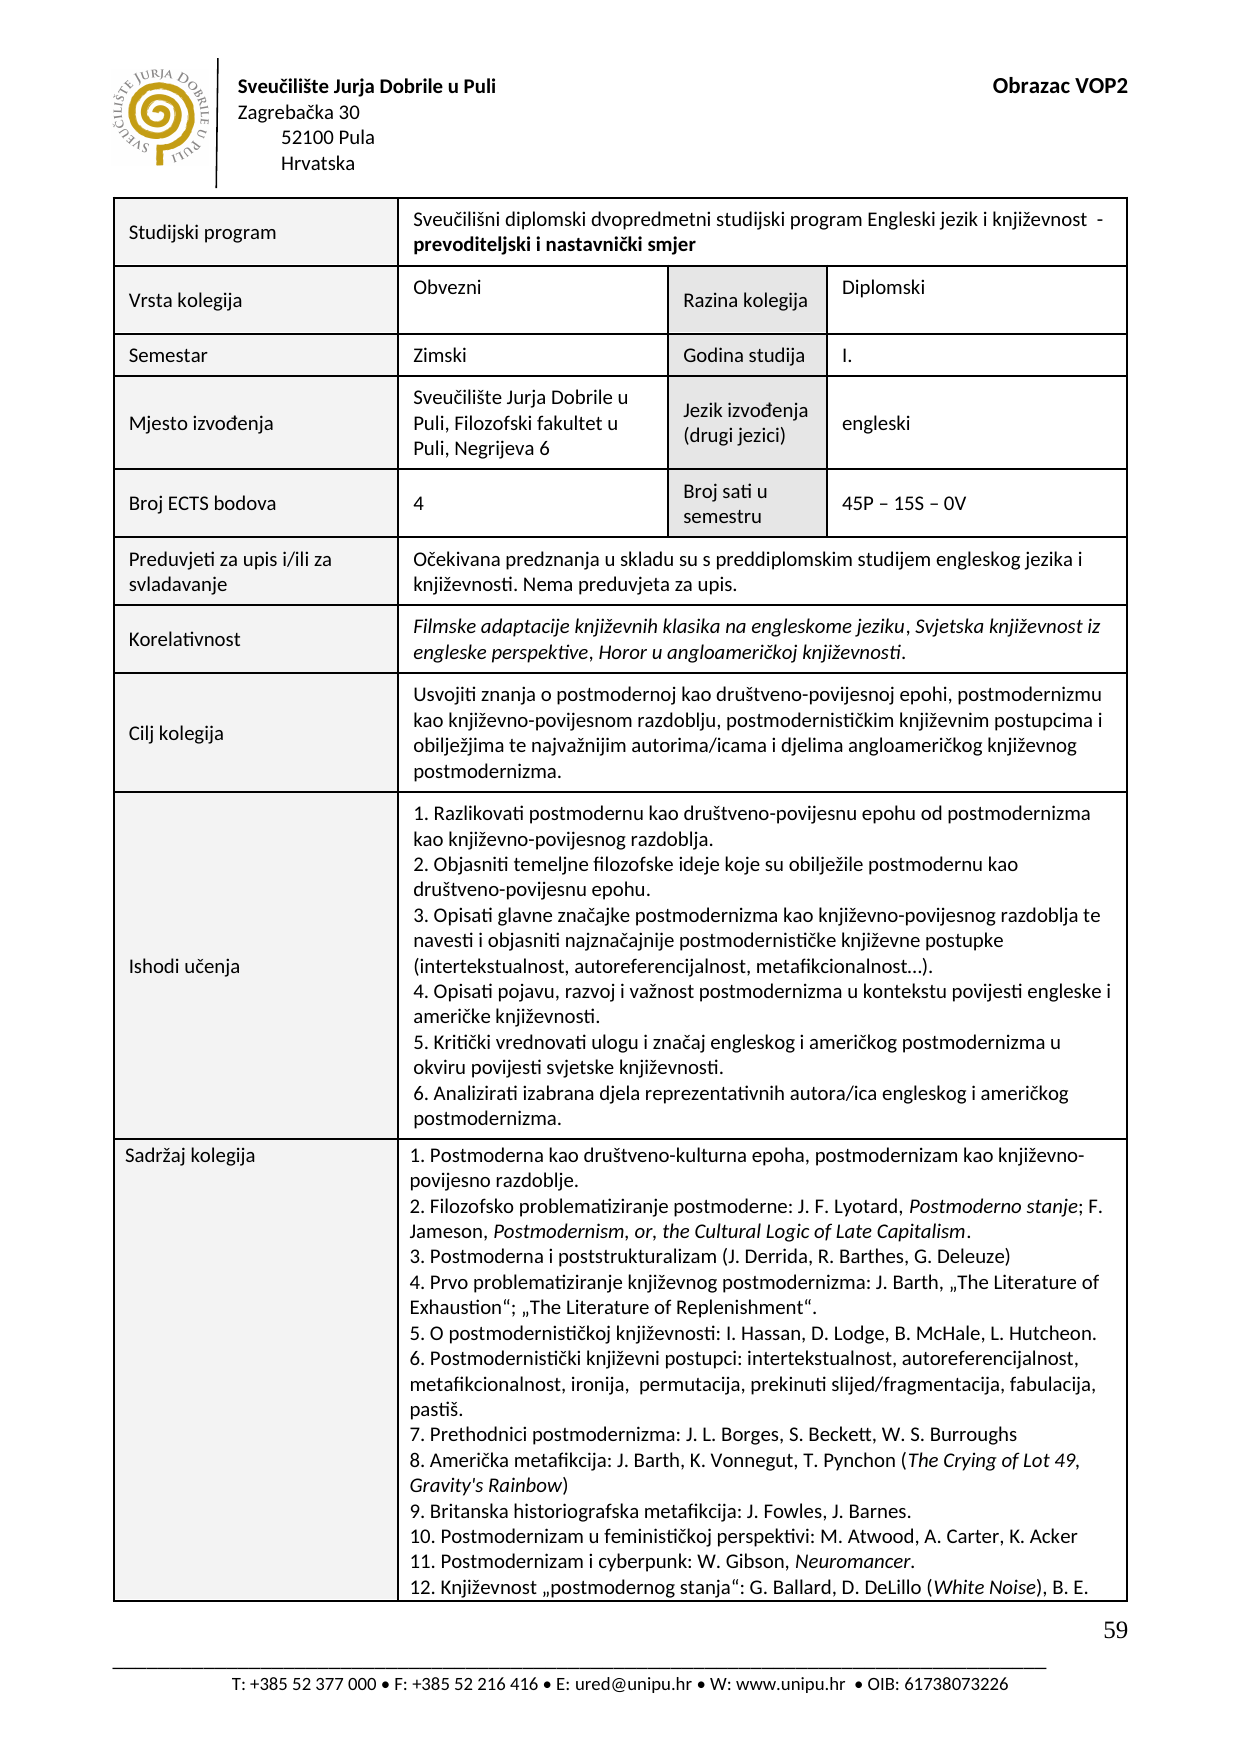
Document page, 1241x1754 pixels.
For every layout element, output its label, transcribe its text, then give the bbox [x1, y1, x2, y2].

table_cell I. [828, 335, 1126, 375]
table_cell Semestar [115, 335, 397, 375]
table_cell Obvezni [399, 267, 667, 332]
table_cell Usvojiti znanja o postmodernoj kao društveno-povijesnoj epohi, postmodernizmu kao književno-povijesnom razdoblju, postmodernističkim književnim postupcima i obilježjima te najvažnijim autorima/icama i djelima angloameričkog književnog postmodernizma. [399, 674, 1126, 791]
table_cell Filmske adaptacije književnih klasika na engleskome jeziku, Svjetska književnost iz engleske perspektive, Horor u angloameričkoj književnosti. [399, 606, 1126, 672]
table_cell Broj sati u semestru [669, 470, 826, 536]
table_cell Sveučilišni diplomski dvopredmetni studijski program Engleski jezik i književnost - prevoditeljski i nastavnički smjer [399, 199, 1126, 264]
table_cell Jezik izvođenja (drugi jezici) [669, 377, 826, 468]
table_cell Zimski [399, 335, 667, 375]
table_cell Vrsta kolegija [115, 267, 397, 332]
table_cell Mjesto izvođenja [115, 377, 397, 468]
table_cell Studijski program [115, 199, 397, 264]
table_cell Godina studija [669, 335, 826, 375]
table_cell Očekivana predznanja u skladu su s preddiplomskim studijem engleskog jezika i književnosti. Nema preduvjeta za upis. [399, 538, 1126, 604]
table_cell Broj ECTS bodova [115, 470, 397, 536]
table_cell Cilj kolegija [115, 674, 397, 791]
table_cell 1. Razlikovati postmodernu kao društveno-povijesnu epohu od postmodernizma kao književno-povijesnog razdoblja. 2. Objasniti temeljne filozofske ideje koje su obilježile postmodernu kao društveno-povijesnu epohu. 3. Opisati glavne značajke postmodernizma kao književno-povijesnog razdoblja te navesti i objasniti najznačajnije postmodernističke književne postupke (intertekstualnost, autoreferencijalnost, metafikcionalnost…). 4. Opisati pojavu, razvoj i važnost postmodernizma u kontekstu povijesti engleske i američke književnosti. 5. Kritički vrednovati ulogu i značaj engleskog i američkog postmodernizma u okviru povijesti svjetske književnosti. 6. Analizirati izabrana djela reprezentativnih autora/ica engleskog i američkog postmodernizma. [399, 793, 1126, 1138]
table_cell 45P – 15S – 0V [828, 470, 1126, 536]
table_cell Korelativnost [115, 606, 397, 672]
table_cell Razina kolegija [669, 267, 826, 332]
table_cell 4 [399, 470, 667, 536]
picture [111, 69, 210, 166]
table_cell Sveučilište Jurja Dobrile u Puli, Filozofski fakultet u Puli, Negrijeva 6 [399, 377, 667, 468]
table_cell engleski [828, 377, 1126, 468]
table_cell Sadržaj kolegija [115, 1140, 397, 1599]
table_cell Diplomski [828, 267, 1126, 332]
table_cell Preduvjeti za upis i/ili za svladavanje [115, 538, 397, 604]
table_cell Ishodi učenja [115, 793, 397, 1138]
